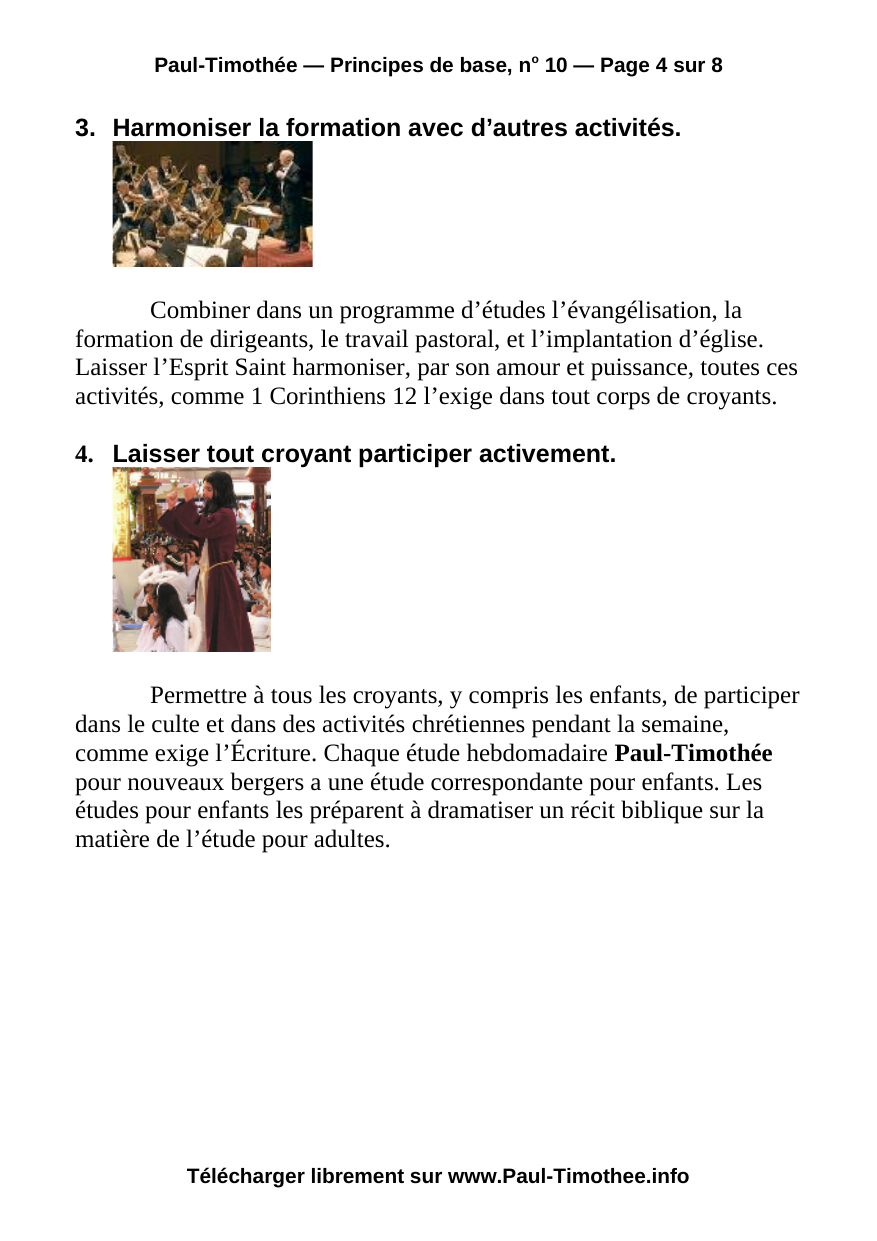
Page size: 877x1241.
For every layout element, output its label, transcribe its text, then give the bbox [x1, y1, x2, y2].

list Harmoniser la formation avec d’autres activités. [75, 112, 802, 295]
picture [112, 141, 313, 267]
picture [112, 467, 271, 652]
list Laisser tout croyant participer activement. [75, 439, 802, 680]
text Combiner dans un programme d’études l’évangélisation, la formation de dirigeants, le travail pastoral, et l’implantation d’église. Laisser l’Esprit Saint harmoniser, par son amour et puissance, toutes ces activités, comme 1 Corinthiens 12 l’exige dans tout corps de croyants. [75, 295, 802, 410]
text Permettre à tous les croyants, y compris les enfants, de participer dans le culte et dans des activités chrétiennes pendant la semaine, comme exige l’Écriture. Chaque étude hebdomadaire Paul-Timothée pour nouveaux bergers a une étude correspondante pour enfants. Les études pour enfants les préparent à dramatiser un récit biblique sur la matière de l’étude pour adultes. [75, 680, 802, 853]
